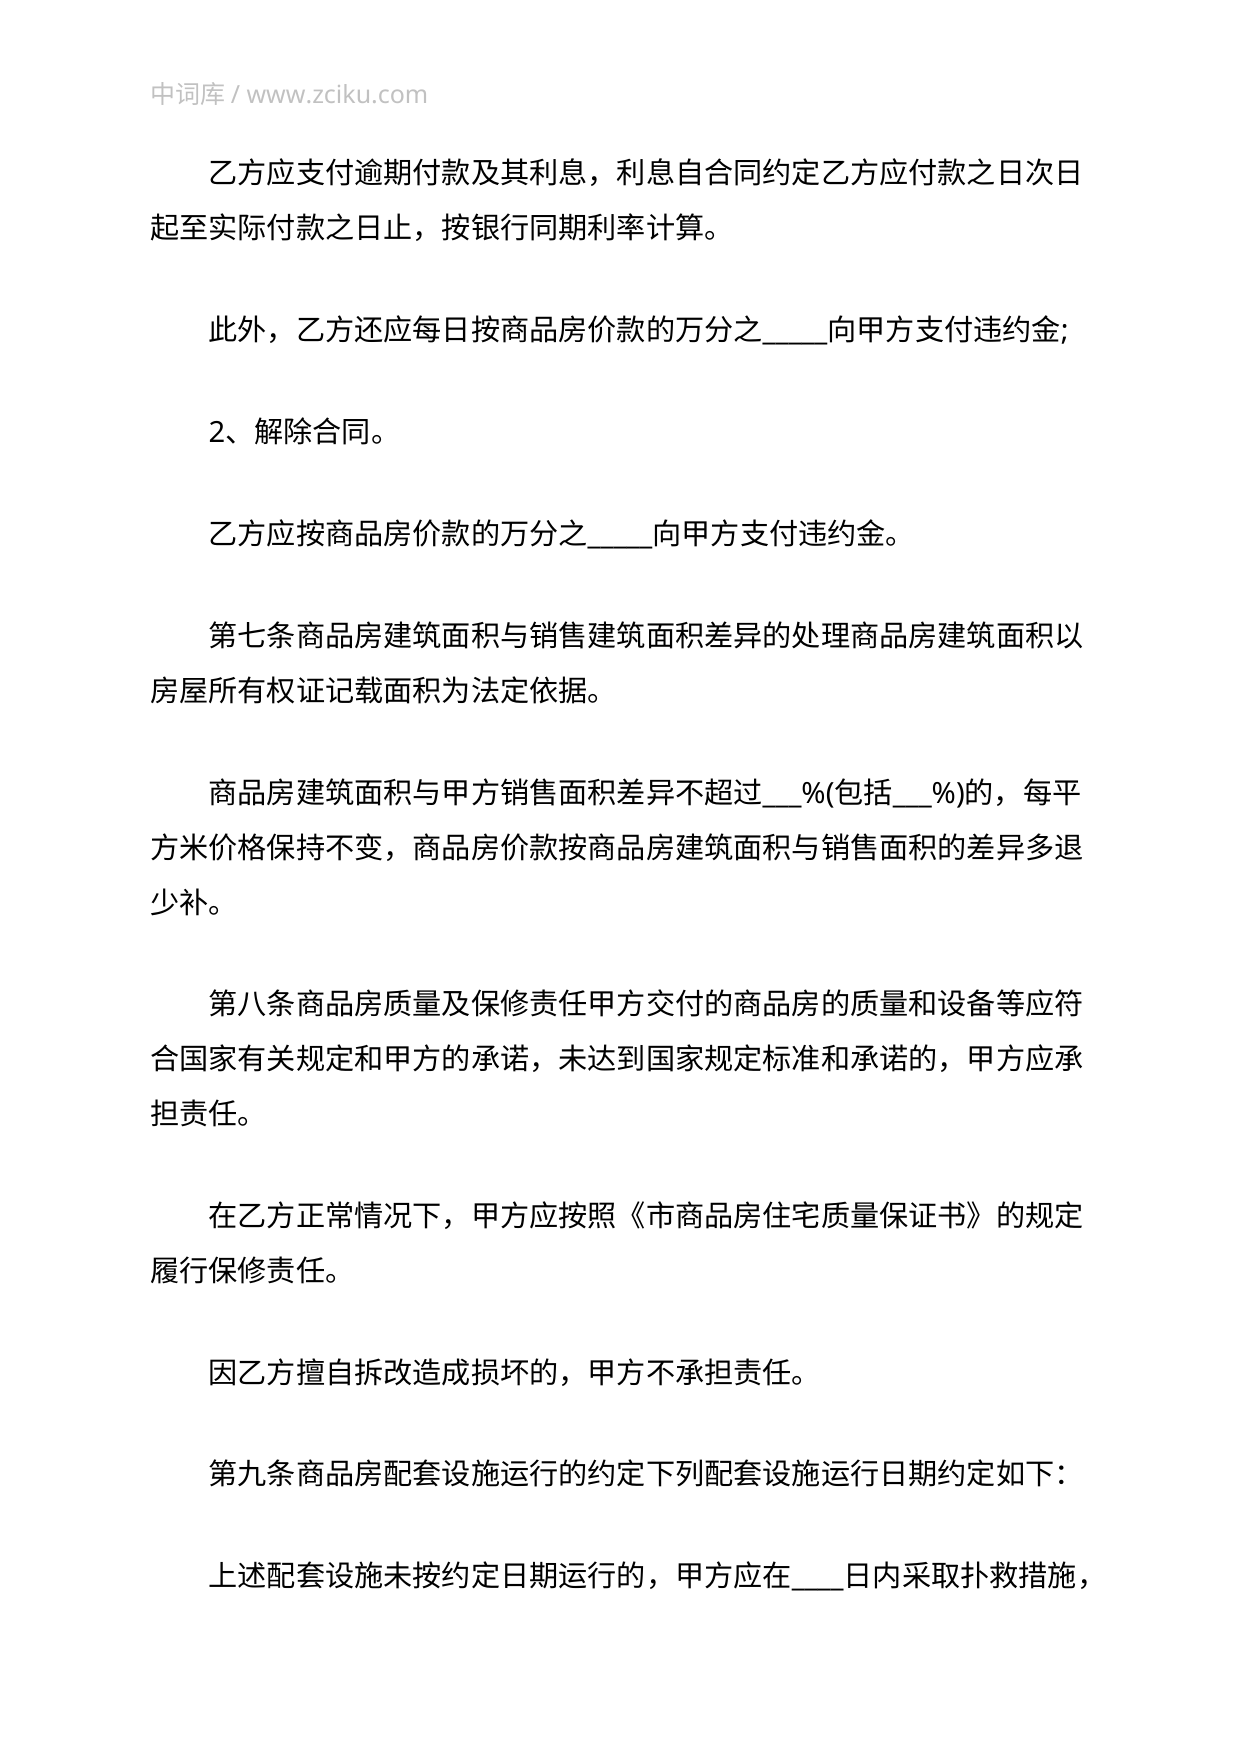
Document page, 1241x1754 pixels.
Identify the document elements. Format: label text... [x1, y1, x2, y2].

text 商品房建筑面积与甲方销售面积差异不超过___%(包括___%)的，每平方米价格保持不变，商品房价款按商品房建筑面积与销售面积的差异多退少补。 [150, 769, 1090, 921]
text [150, 1553, 1090, 1595]
text 第七条商品房建筑面积与销售建筑面积差异的处理商品房建筑面积以房屋所有权证记载面积为法定依据。 [150, 613, 1090, 710]
text 在乙方正常情况下，甲方应按照《市商品房住宅质量保证书》的规定履行保修责任。 [150, 1192, 1090, 1290]
text 乙方应按商品房价款的万分之_____向甲方支付违约金。 [150, 511, 1090, 553]
text 乙方应支付逾期付款及其利息，利息自合同约定乙方应付款之日次日起至实际付款之日止，按银行同期利率计算。 [150, 150, 1090, 247]
text 此外，乙方还应每日按商品房价款的万分之_____向甲方支付违约金; [150, 307, 1090, 349]
text 2、解除合同。 [150, 409, 1090, 451]
text 第九条商品房配套设施运行的约定下列配套设施运行日期约定如下： [150, 1451, 1090, 1493]
text 第八条商品房质量及保修责任甲方交付的商品房的质量和设备等应符合国家有关规定和甲方的承诺，未达到国家规定标准和承诺的，甲方应承担责任。 [150, 981, 1090, 1133]
text 因乙方擅自拆改造成损坏的，甲方不承担责任。 [150, 1349, 1090, 1391]
